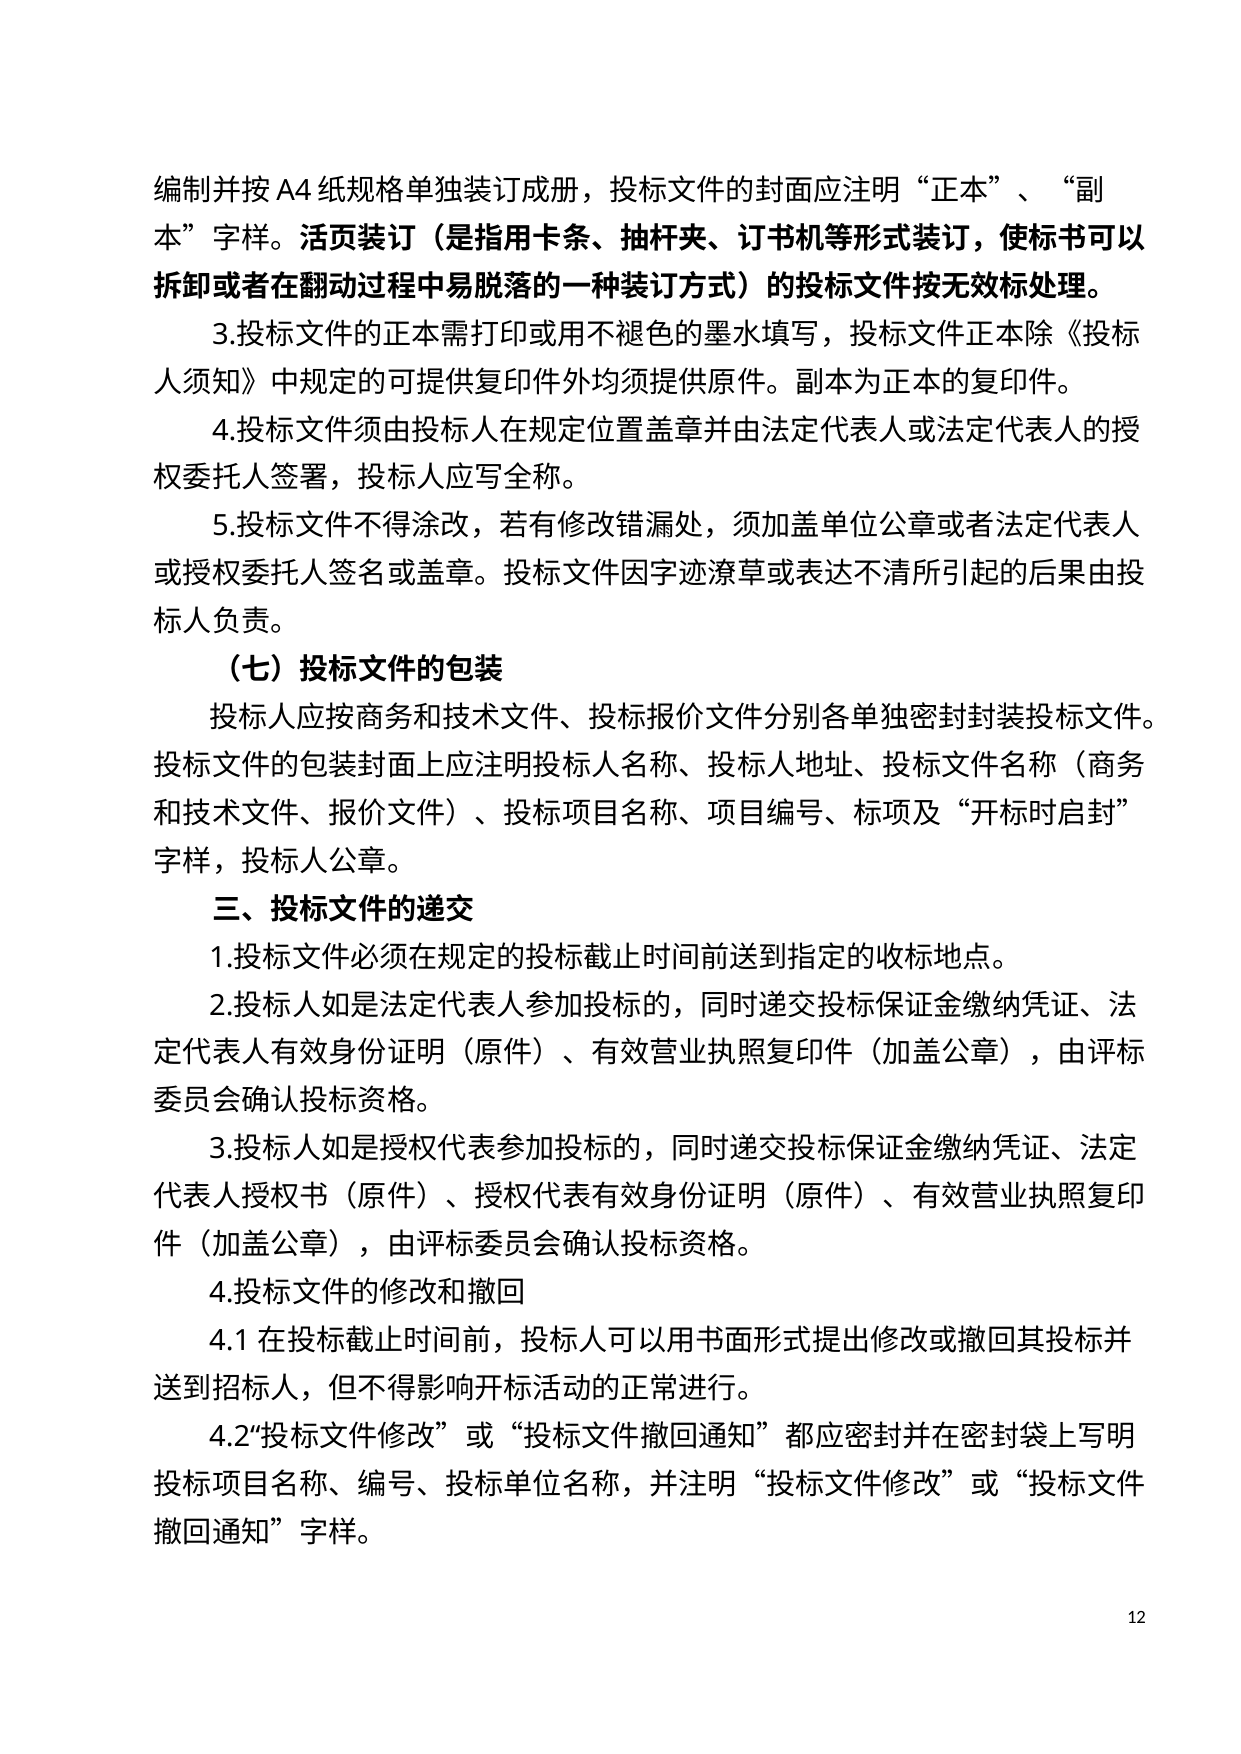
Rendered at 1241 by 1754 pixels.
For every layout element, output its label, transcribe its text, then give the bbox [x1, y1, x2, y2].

text 4.投标文件须由投标人在规定位置盖章并由法定代表人或法定代表人的授权委托人签署，投标人应写全称。 [153, 402, 1146, 497]
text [153, 162, 1146, 306]
text 5.投标文件不得涂改，若有修改错漏处，须加盖单位公章或者法定代表人或授权委托人签名或盖章。投标文件因字迹潦草或表达不清所引起的后果由投标人负责。 [153, 497, 1146, 641]
text 投标人应按商务和技术文件、投标报价文件分别各单独密封封装投标文件。投标文件的包装封面上应注明投标人名称、投标人地址、投标文件名称（商务和技术文件、报价文件）、投标项目名称、项目编号、标项及“开标时启封”字样，投标人公章。 [153, 689, 1146, 881]
text 2.投标人如是法定代表人参加投标的，同时递交投标保证金缴纳凭证、法定代表人有效身份证明（原件）、有效营业执照复印件（加盖公章），由评标委员会确认投标资格。 [153, 977, 1146, 1120]
text 4.2“投标文件修改”或“投标文件撤回通知”都应密封并在密封袋上写明投标项目名称、编号、投标单位名称，并注明“投标文件修改”或“投标文件撤回通知”字样。 [153, 1408, 1146, 1552]
text 4.投标文件的修改和撤回 [153, 1264, 1146, 1312]
text （七）投标文件的包装 [153, 641, 1146, 689]
text 3.投标人如是授权代表参加投标的，同时递交投标保证金缴纳凭证、法定代表人授权书（原件）、授权代表有效身份证明（原件）、有效营业执照复印件（加盖公章），由评标委员会确认投标资格。 [153, 1120, 1146, 1264]
text 4.1 在投标截止时间前，投标人可以用书面形式提出修改或撤回其投标并送到招标人，但不得影响开标活动的正常进行。 [153, 1312, 1146, 1408]
text 1.投标文件必须在规定的投标截止时间前送到指定的收标地点。 [153, 929, 1146, 977]
text 3.投标文件的正本需打印或用不褪色的墨水填写，投标文件正本除《投标人须知》中规定的可提供复印件外均须提供原件。副本为正本的复印件。 [153, 306, 1146, 402]
text 三、投标文件的递交 [153, 881, 1146, 929]
